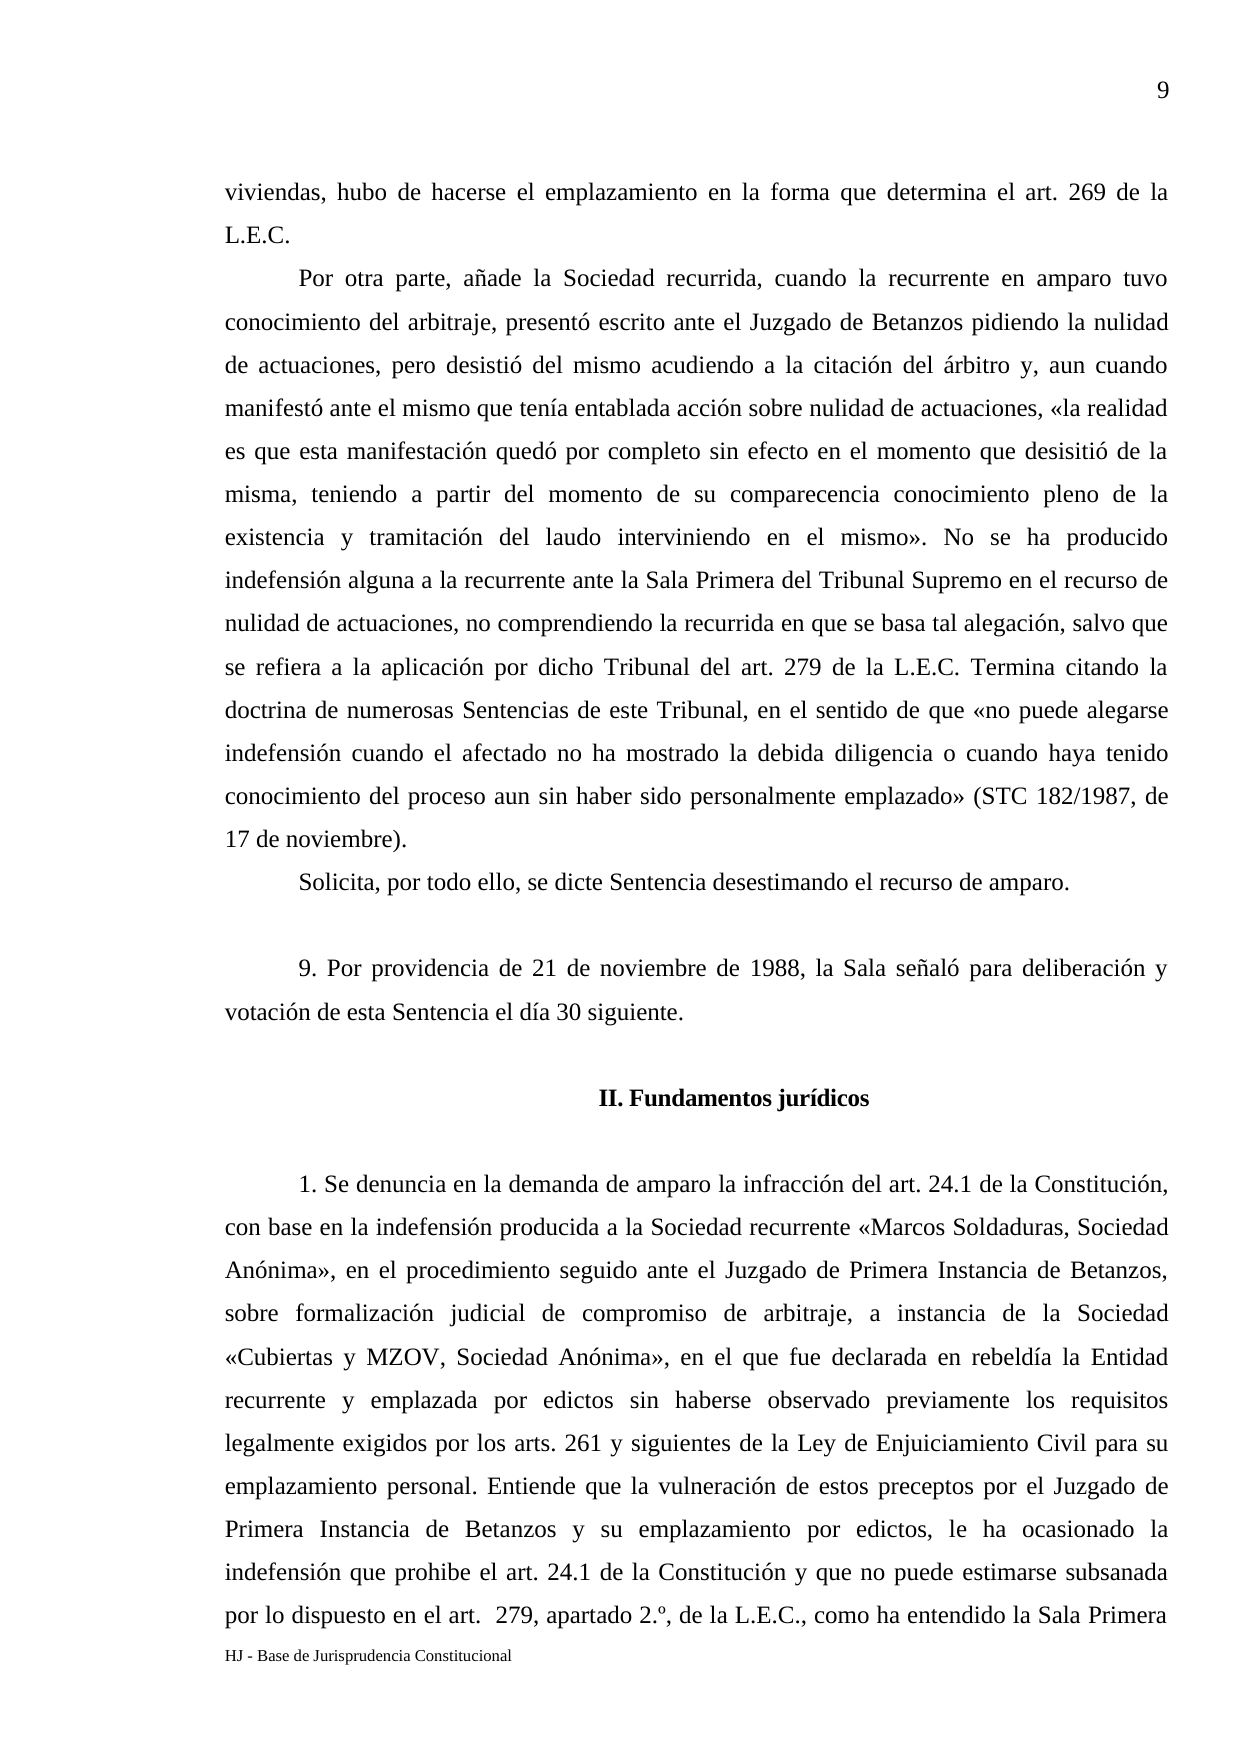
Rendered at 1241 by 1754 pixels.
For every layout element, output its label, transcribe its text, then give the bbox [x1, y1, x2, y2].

text Por otra parte, añade la Sociedad recurrida, cuando la recurrente en amparo tuvo conocimiento del arbitraje, presentó escrito ante el Juzgado de Betanzos pidiendo la nulidad de actuaciones, pero desistió del mismo acudiendo a la citación del árbitro y, aun cuando manifestó ante el mismo que tenía entablada acción sobre nulidad de actuaciones, «la realidad es que esta manifestación quedó por completo sin efecto en el momento que desisitió de la misma, teniendo a partir del momento de su comparecencia conocimiento pleno de la existencia y tramitación del laudo interviniendo en el mismo». No se ha producido indefensión alguna a la recurrente ante la Sala Primera del Tribunal Supremo en el recurso de nulidad de actuaciones, no comprendiendo la recurrida en que se basa tal alegación, salvo que se refiera a la aplicación por dicho Tribunal del art. 279 de la L.E.C. Termina citando la doctrina de numerosas Sentencias de este Tribunal, en el sentido de que «no puede alegarse indefensión cuando el afectado no ha mostrado la debida diligencia o cuando haya tenido conocimiento del proceso aun sin haber sido personalmente emplazado» (STC 182/1987, de 17 de noviembre). [224, 263, 1169, 853]
subtitle II. Fundamentos jurídicos [224, 1083, 1169, 1112]
text Solicita, por todo ello, se dicte Sentencia desestimando el recurso de amparo. [224, 867, 1169, 896]
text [224, 177, 1169, 249]
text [224, 1169, 1169, 1629]
text 9. Por providencia de 21 de noviembre de 1988, la Sala señaló para deliberación y votación de esta Sentencia el día 30 siguiente. [224, 953, 1169, 1025]
